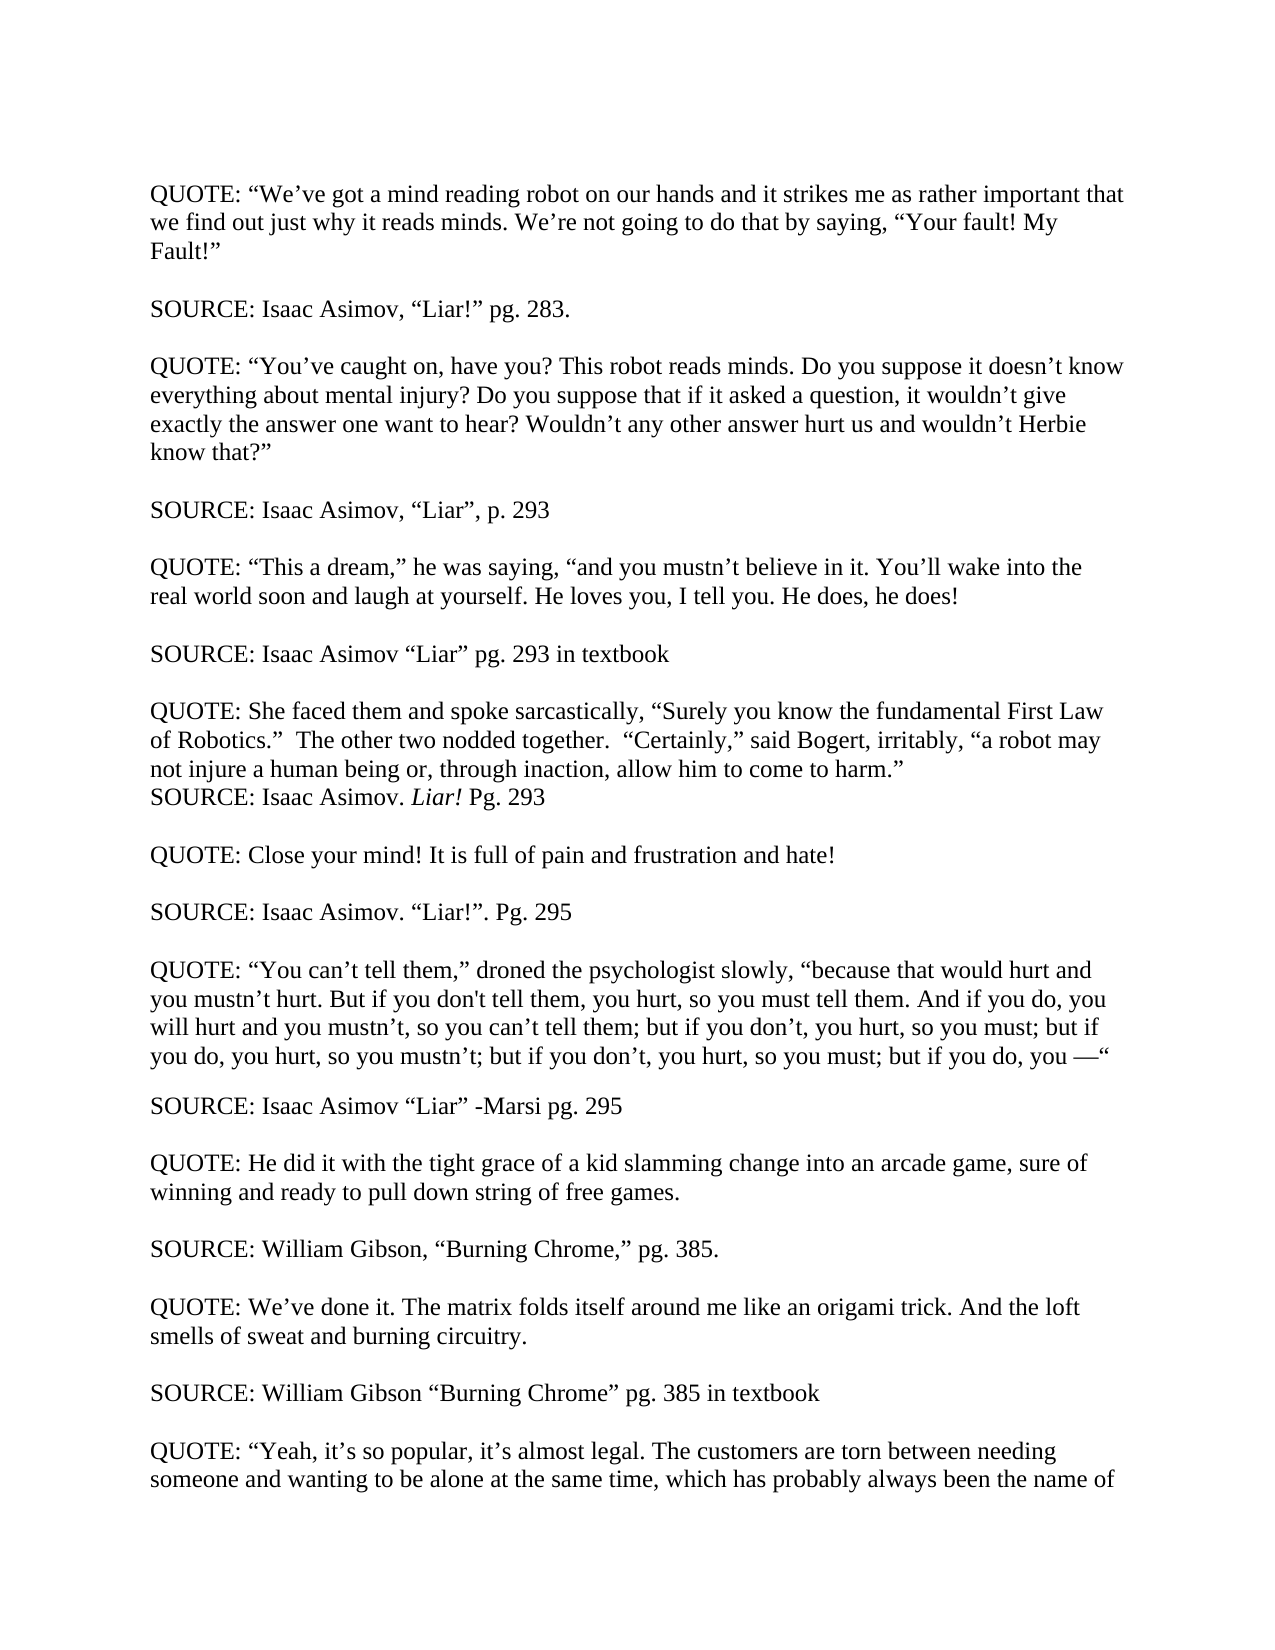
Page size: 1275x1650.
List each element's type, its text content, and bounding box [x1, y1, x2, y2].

text QUOTE: She faced them and spoke sarcastically, “Surely you know the fundamental First Law of Robotics.” The other two nodded together. “Certainly,” said Bogert, irritably, “a robot may not injure a human being or, through inaction, allow him to come to harm.” [150, 696, 1125, 782]
text SOURCE: Isaac Asimov. Liar! Pg. 293 [150, 782, 1125, 811]
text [150, 1436, 1125, 1493]
text QUOTE: “This a dream,” he was saying, “and you mustn’t believe in it. You’ll wake into the real world soon and laugh at yourself. He loves you, I tell you. He does, he does! [150, 552, 1125, 610]
text SOURCE: Isaac Asimov, “Liar”, p. 293 [150, 495, 1125, 524]
text QUOTE: “You can’t tell them,” droned the psychologist slowly, “because that would hurt and you mustn’t hurt. But if you don't tell them, you hurt, so you must tell them. And if you do, you will hurt and you mustn’t, so you can’t tell them; but if you don’t, you hurt, so you must; but if you do, you hurt, so you mustn’t; but if you don’t, you hurt, so you must; but if you do, you —“ [150, 955, 1125, 1070]
text SOURCE: William Gibson, “Burning Chrome,” pg. 385. [150, 1234, 1125, 1263]
text SOURCE: Isaac Asimov, “Liar!” pg. 283. [150, 294, 1125, 322]
text SOURCE: William Gibson “Burning Chrome” pg. 385 in textbook [150, 1378, 1125, 1407]
text SOURCE: Isaac Asimov “Liar” pg. 293 in textbook [150, 639, 1125, 667]
text SOURCE: Isaac Asimov. “Liar!”. Pg. 295 [150, 897, 1125, 926]
text QUOTE: “You’ve caught on, have you? This robot reads minds. Do you suppose it doesn’t know everything about mental injury? Do you suppose that if it asked a question, it wouldn’t give exactly the answer one want to hear? Wouldn’t any other answer hurt us and wouldn’t Herbie know that?” [150, 351, 1125, 466]
text QUOTE: “We’ve got a mind reading robot on our hands and it strikes me as rather important that we find out just why it reads minds. We’re not going to do that by saying, “Your fault! My Fault!” [150, 179, 1125, 265]
text SOURCE: Isaac Asimov “Liar” -Marsi pg. 295 [150, 1091, 1125, 1119]
text QUOTE: Close your mind! It is full of pain and frustration and hate! [150, 840, 1125, 869]
text QUOTE: We’ve done it. The matrix folds itself around me like an origami trick. And the loft smells of sweat and burning circuitry. [150, 1292, 1125, 1349]
text QUOTE: He did it with the tight grace of a kid slamming change into an arcade game, sure of winning and ready to pull down string of free games. [150, 1148, 1125, 1206]
